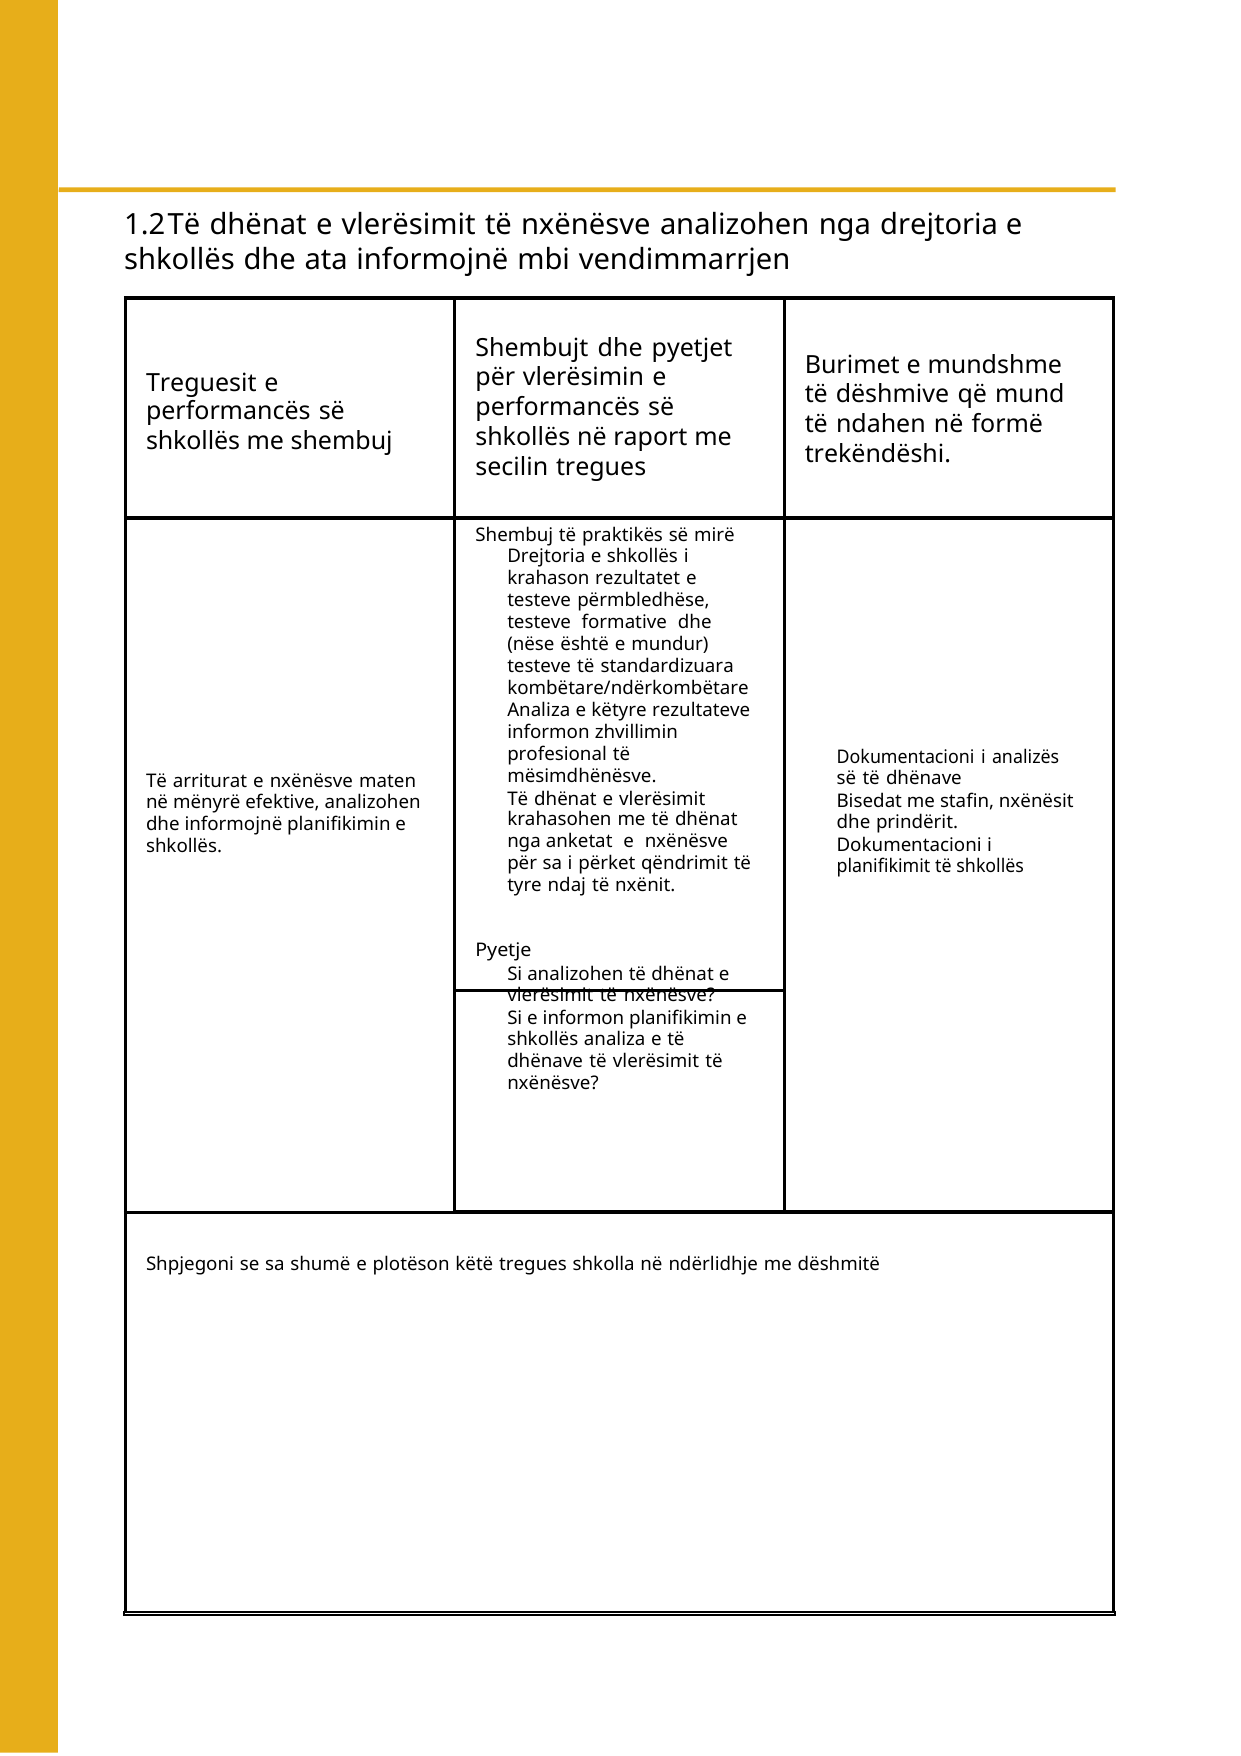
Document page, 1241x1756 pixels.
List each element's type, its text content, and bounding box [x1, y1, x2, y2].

list Të dhënat e vlerësimit të nxënësve analizohen nga drejtoria e shkollës dhe ata informojnë mbi vendimmarrjen [124, 206, 1031, 278]
